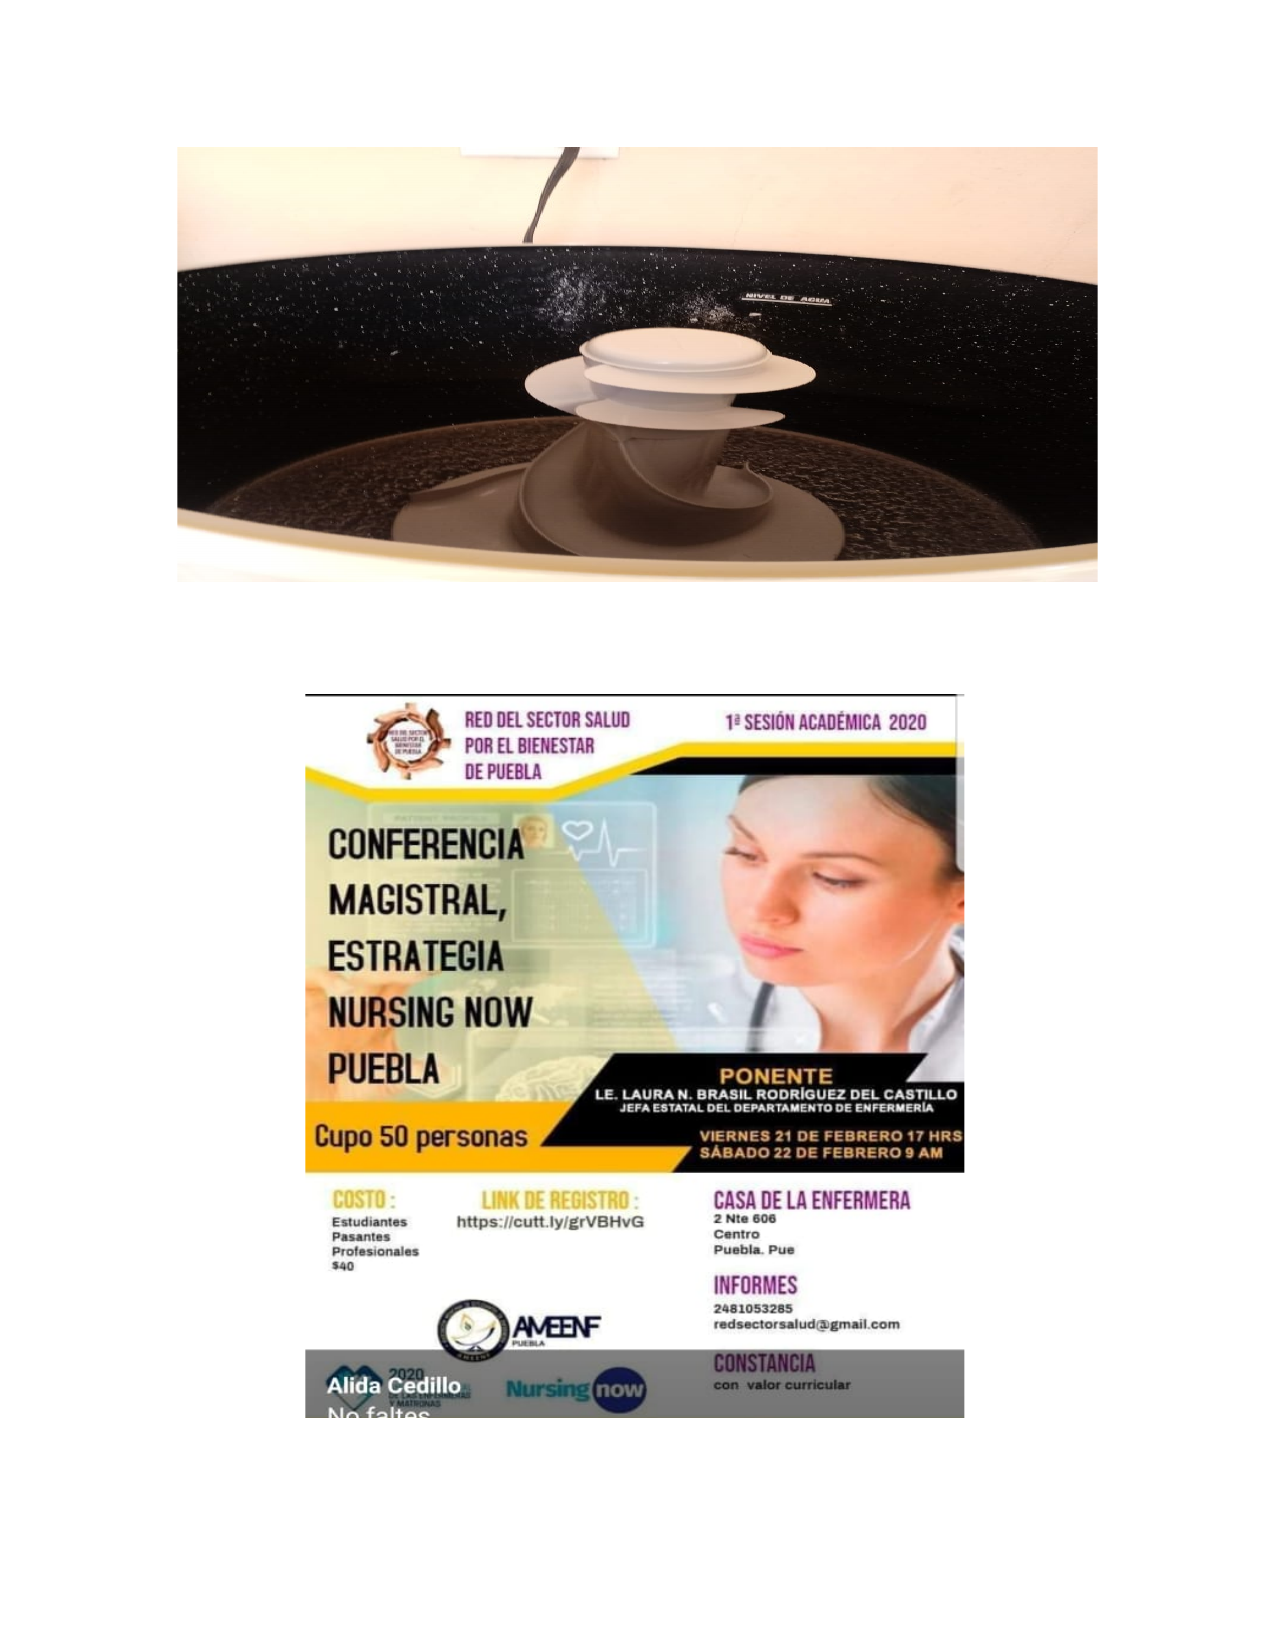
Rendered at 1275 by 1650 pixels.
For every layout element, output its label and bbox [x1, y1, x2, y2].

picture [177, 147, 1098, 582]
picture [305, 694, 965, 1418]
